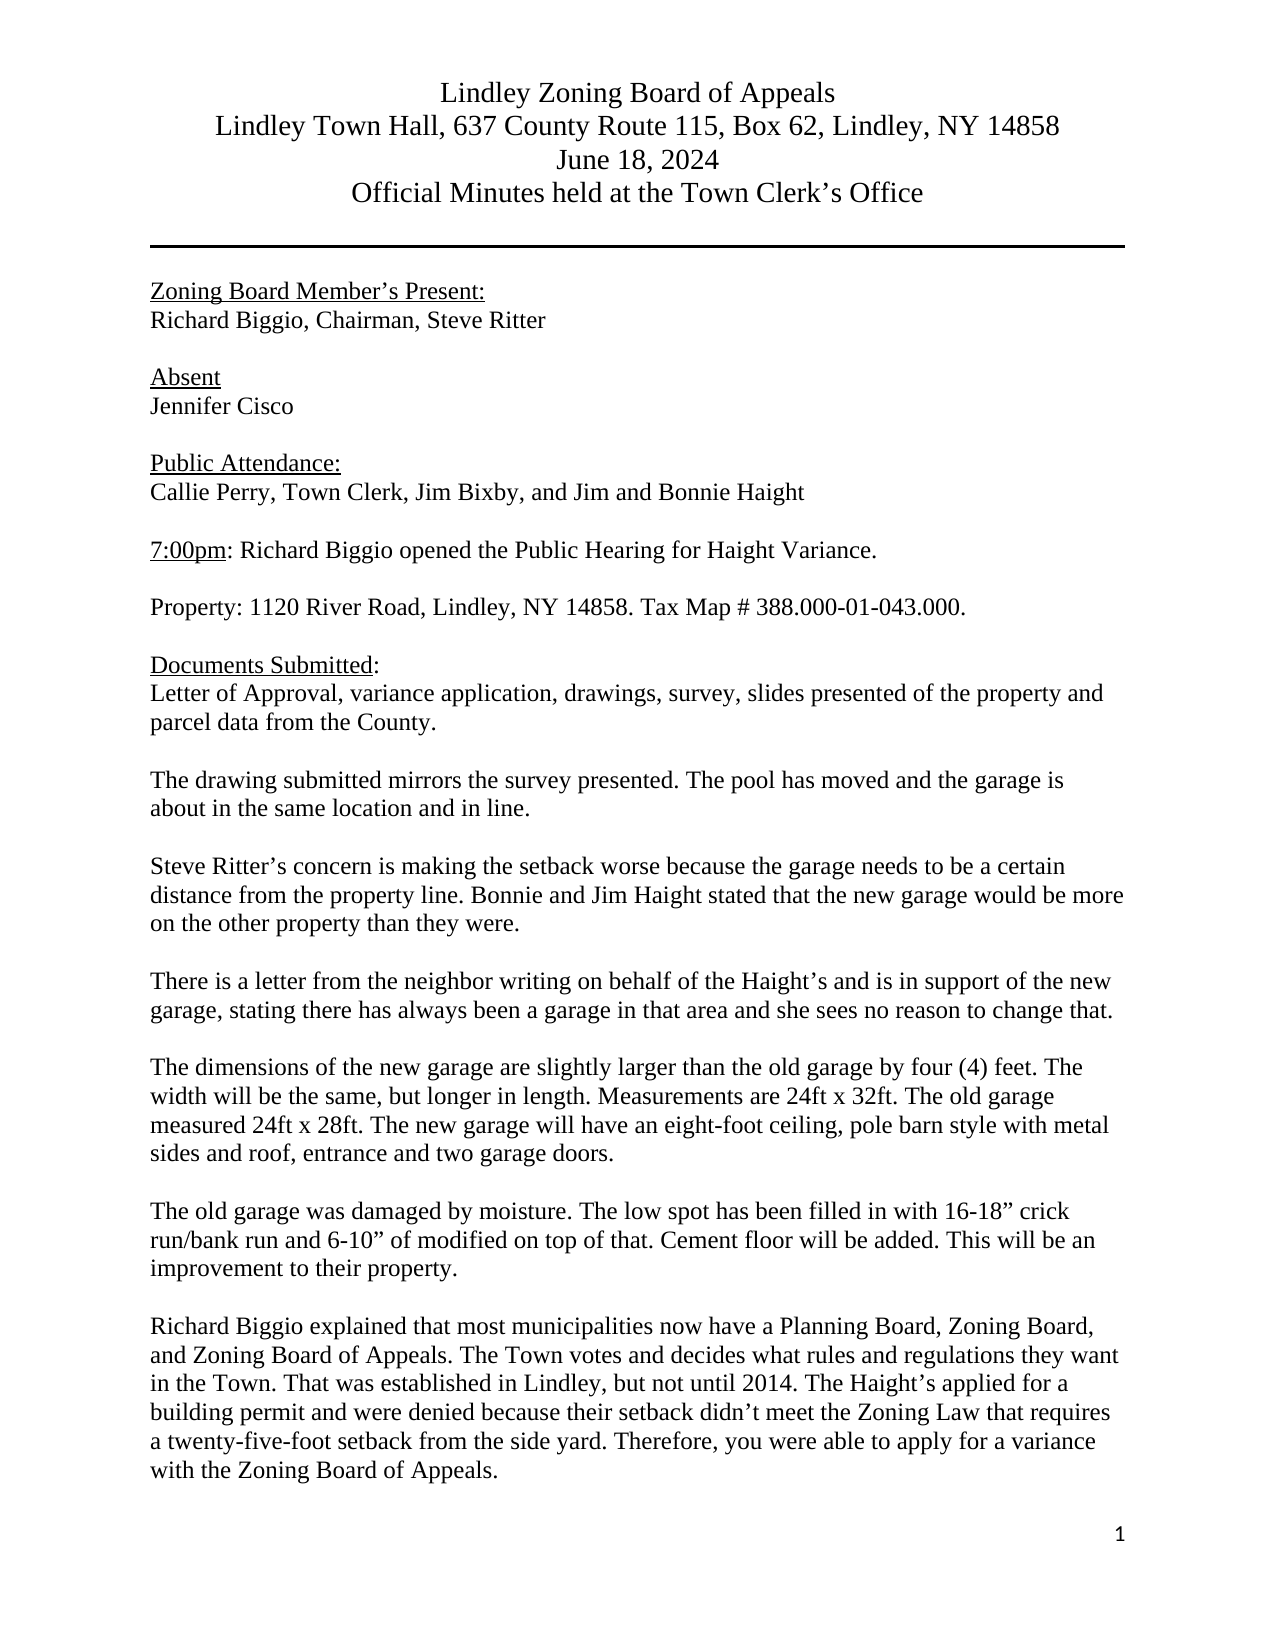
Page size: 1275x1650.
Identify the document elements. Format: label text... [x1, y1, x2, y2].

text Zoning Board Member’s Present: [150, 276, 1125, 305]
text Jennifer Cisco [150, 391, 1125, 420]
text The old garage was damaged by moisture. The low spot has been filled in with 16-18” crick run/bank run and 6-10” of modified on top of that. Cement floor will be added. This will be an improvement to their property. [150, 1196, 1125, 1282]
text Steve Ritter’s concern is making the setback worse because the garage needs to be a certain distance from the property line. Bonnie and Jim Haight stated that the new garage would be more on the other property than they were. [150, 851, 1125, 937]
text Property: 1120 River Road, Lindley, NY 14858. Tax Map # 388.000-01-043.000. [150, 592, 1125, 621]
text Public Attendance: [150, 448, 1125, 477]
text There is a letter from the neighbor writing on behalf of the Haight’s and is in support of the new garage, stating there has always been a garage in that area and she sees no reason to change that. [150, 966, 1125, 1023]
text Letter of Approval, variance application, drawings, survey, slides presented of the property and parcel data from the County. [150, 678, 1125, 736]
text 7:00pm: Richard Biggio opened the Public Hearing for Haight Variance. [150, 535, 1125, 563]
text Absent [150, 362, 1125, 391]
text The dimensions of the new garage are slightly larger than the old garage by four (4) feet. The width will be the same, but longer in length. Measurements are 24ft x 32ft. The old garage measured 24ft x 28ft. The new garage will have an eight-foot ceiling, pole barn style with metal sides and roof, entrance and two garage doors. [150, 1052, 1125, 1167]
text Richard Biggio, Chairman, Steve Ritter [150, 305, 1125, 333]
text Richard Biggio explained that most municipalities now have a Planning Board, Zoning Board, and Zoning Board of Appeals. The Town votes and decides what rules and regulations they want in the Town. That was established in Lindley, but not until 2014. The Haight’s applied for a building permit and were denied because their setback didn’t meet the Zoning Law that requires a twenty-five-foot setback from the side yard. Therefore, you were able to apply for a variance with the Zoning Board of Appeals. [150, 1311, 1125, 1483]
text Callie Perry, Town Clerk, Jim Bixby, and Jim and Bonnie Haight [150, 477, 1125, 506]
text The drawing submitted mirrors the survey presented. The pool has moved and the garage is about in the same location and in line. [150, 765, 1125, 822]
text Documents Submitted: [150, 650, 1125, 678]
